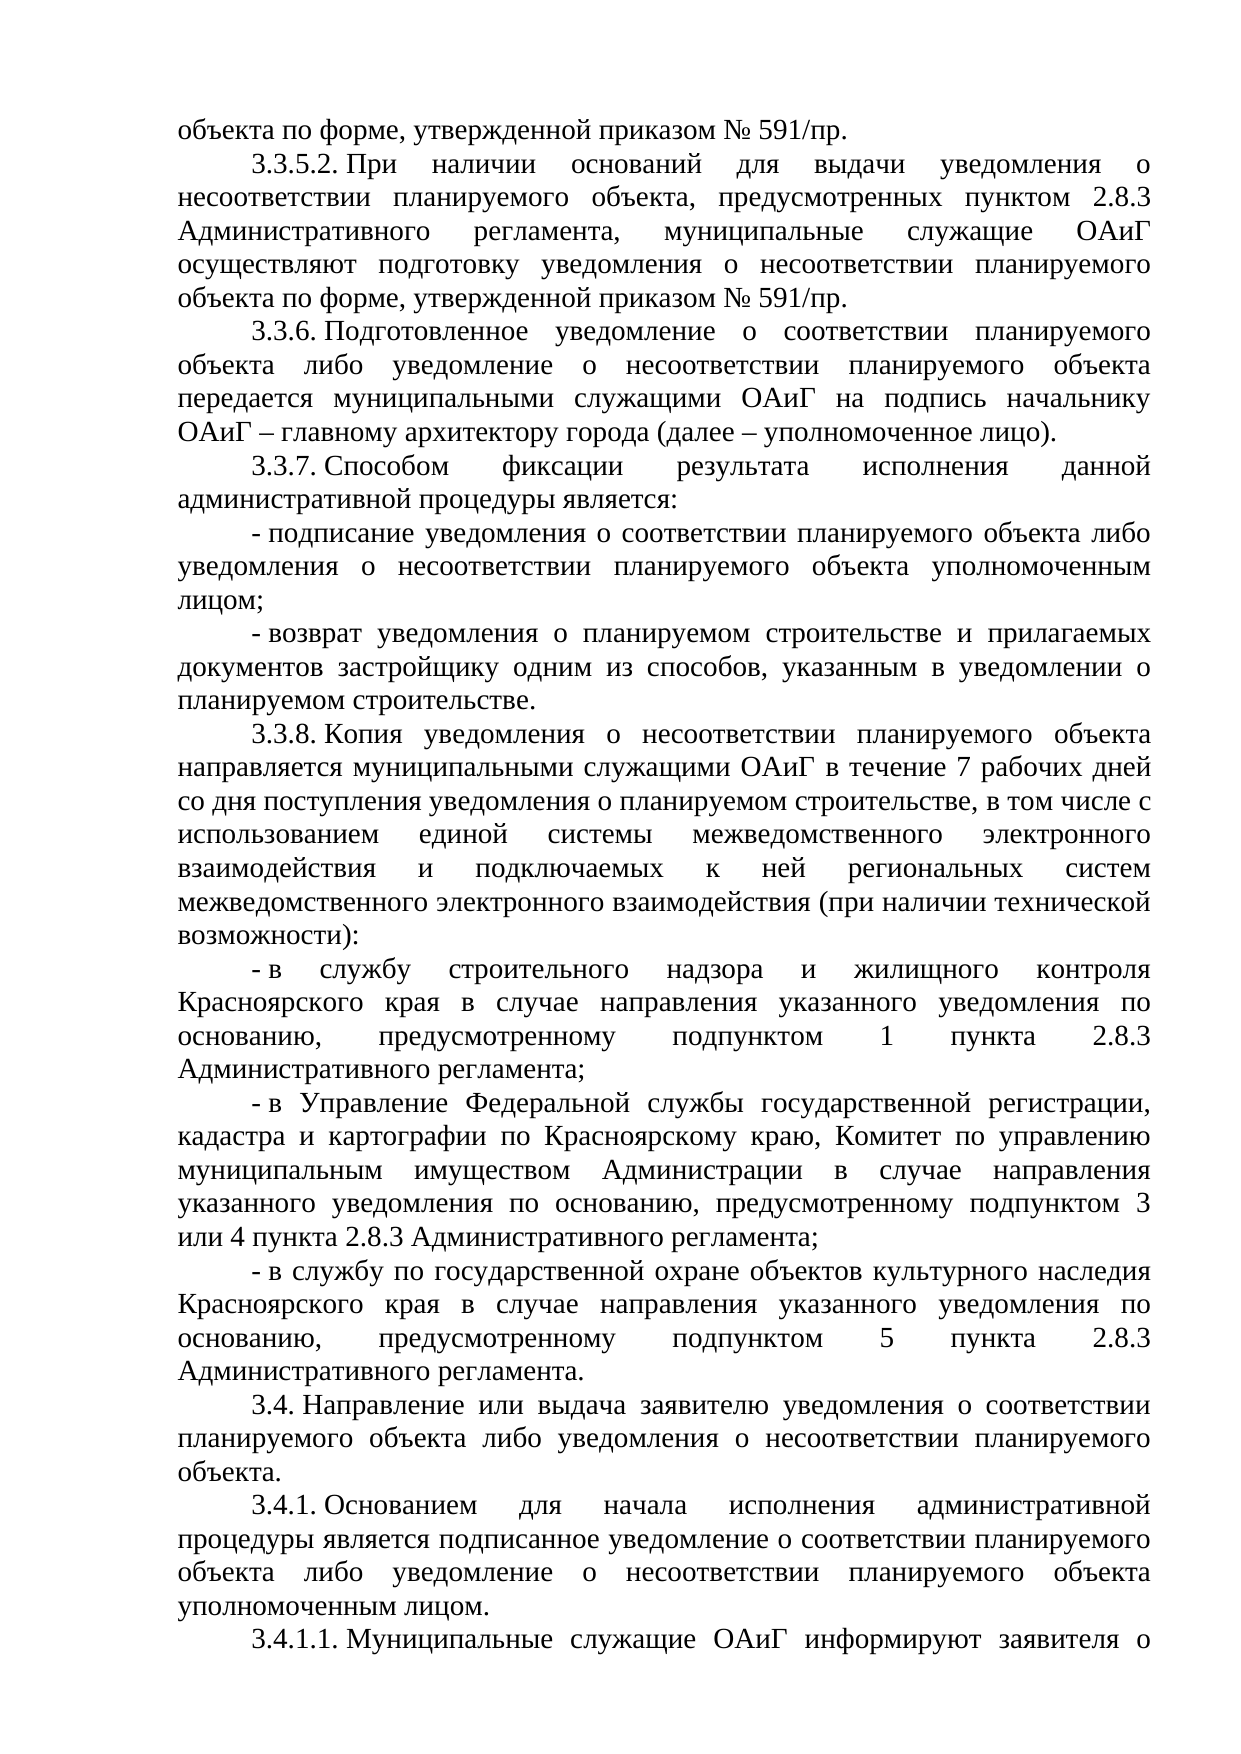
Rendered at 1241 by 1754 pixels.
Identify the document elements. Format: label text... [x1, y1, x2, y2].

list Направление или выдача заявителю уведомления о соответствии планируемого объекта либо уведомления о несоответствии планируемого объекта. [177, 1387, 1152, 1487]
list подписание уведомления о соответствии планируемого объекта либо уведомления о несоответствии планируемого объекта уполномоченным лицом; [177, 515, 1152, 615]
list в Управление Федеральной службы государственной регистрации, кадастра и картографии по Красноярскому краю, Комитет по управлению муниципальным имуществом Администрации в случае направления указанного уведомления по основанию, предусмотренному подпунктом 3 или 4 пункта 2.8.3 Административного регламента; [177, 1085, 1152, 1253]
list Копия уведомления о несоответствии планируемого объекта направляется муниципальными служащими ОАиГ в течение 7 рабочих дней со дня поступления уведомления о планируемом строительстве, в том числе с использованием единой системы межведомственного электронного взаимодействия и подключаемых к ней региональных систем межведомственного электронного взаимодействия (при наличии технической возможности): [177, 783, 1152, 951]
list Копия уведомления о несоответствии планируемого объекта направляется муниципальными служащими ОАиГ в течение 7 рабочих дней со дня поступления уведомления о планируемом строительстве, в том числе с использованием единой системы межведомственного электронного взаимодействия и подключаемых к ней региональных систем межведомственного электронного взаимодействия (при наличии технической возможности): [177, 716, 1152, 783]
list в службу строительного надзора и жилищного контроля Красноярского края в случае направления указанного уведомления по основанию, предусмотренному подпунктом 1 пункта 2.8.3 Административного регламента; [177, 951, 1152, 1085]
list Подготовленное уведомление о соответствии планируемого объекта либо уведомление о несоответствии планируемого объекта передается муниципальными служащими ОАиГ на подпись начальнику ОАиГ – главному архитектору города (далее – уполномоченное лицо). [177, 313, 1152, 448]
list Способом фиксации результата исполнения данной административной процедуры является: [177, 448, 1152, 515]
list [177, 112, 1152, 146]
list Основанием для начала исполнения административной процедуры является подписанное уведомление о соответствии планируемого объекта либо уведомление о несоответствии планируемого объекта уполномоченным лицом. [177, 1487, 1152, 1622]
list в службу по государственной охране объектов культурного наследия Красноярского края в случае направления указанного уведомления по основанию, предусмотренному подпунктом 5 пункта 2.8.3 Административного регламента. [177, 1253, 1152, 1387]
list возврат уведомления о планируемом строительстве и прилагаемых документов застройщику одним из способов, указанным в уведомлении о планируемом строительстве. [177, 615, 1152, 716]
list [177, 1622, 1152, 1655]
list При наличии оснований для выдачи уведомления о несоответствии планируемого объекта, предусмотренных пунктом 2.8.3 Административного регламента, муниципальные служащие ОАиГ осуществляют подготовку уведомления о несоответствии планируемого объекта по форме, утвержденной приказом № 591/пр. [177, 146, 1152, 313]
